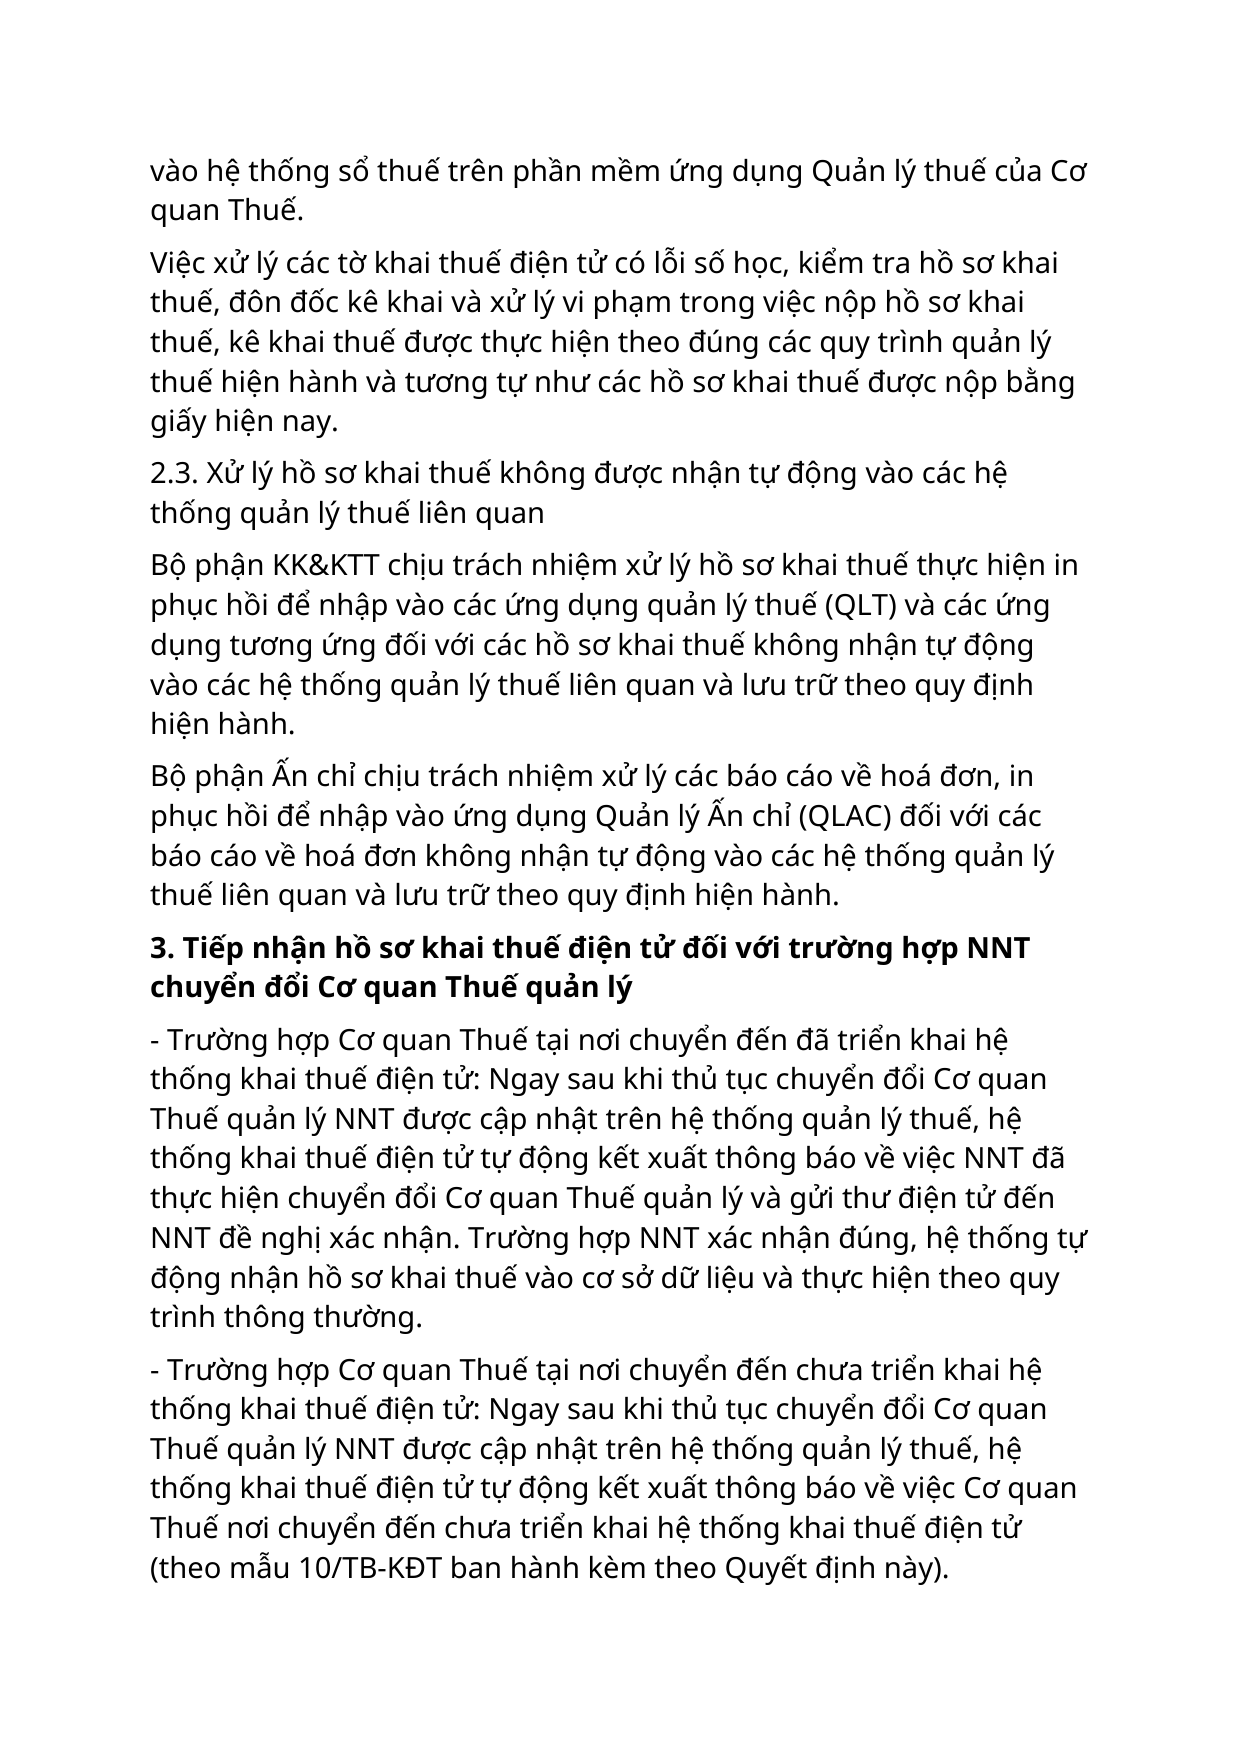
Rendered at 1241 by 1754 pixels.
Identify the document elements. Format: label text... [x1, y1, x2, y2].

text 2.3. Xử lý hồ sơ khai thuế không được nhận tự động vào các hệ thống quản lý thuế liên quan [150, 453, 1090, 532]
text - Trường hợp Cơ quan Thuế tại nơi chuyển đến chưa triển khai hệ thống khai thuế điện tử: Ngay sau khi thủ tục chuyển đổi Cơ quan Thuế quản lý NNT được cập nhật trên hệ thống quản lý thuế, hệ thống khai thuế điện tử tự động kết xuất thông báo về việc Cơ quan Thuế nơi chuyển đến chưa triển khai hệ thống khai thuế điện tử (theo mẫu 10/TB-KĐT ban hành kèm theo Quyết định này). [150, 1349, 1090, 1587]
text Bộ phận Ấn chỉ chịu trách nhiệm xử lý các báo cáo về hoá đơn, in phục hồi để nhập vào ứng dụng Quản lý Ấn chỉ (QLAC) đối với các báo cáo về hoá đơn không nhận tự động vào các hệ thống quản lý thuế liên quan và lưu trữ theo quy định hiện hành. [150, 756, 1090, 914]
text 3. Tiếp nhận hồ sơ khai thuế điện tử đối với trường hợp NNT chuyển đổi Cơ quan Thuế quản lý [150, 927, 1090, 1006]
text - Trường hợp Cơ quan Thuế tại nơi chuyển đến đã triển khai hệ thống khai thuế điện tử: Ngay sau khi thủ tục chuyển đổi Cơ quan Thuế quản lý NNT được cập nhật trên hệ thống quản lý thuế, hệ thống khai thuế điện tử tự động kết xuất thông báo về việc NNT đã thực hiện chuyển đổi Cơ quan Thuế quản lý và gửi thư điện tử đến NNT đề nghị xác nhận. Trường hợp NNT xác nhận đúng, hệ thống tự động nhận hồ sơ khai thuế vào cơ sở dữ liệu và thực hiện theo quy trình thông thường. [150, 1019, 1090, 1336]
text Việc xử lý các tờ khai thuế điện tử có lỗi số học, kiểm tra hồ sơ khai thuế, đôn đốc kê khai và xử lý vi phạm trong việc nộp hồ sơ khai thuế, kê khai thuế được thực hiện theo đúng các quy trình quản lý thuế hiện hành và tương tự như các hồ sơ khai thuế được nộp bằng giấy hiện nay. [150, 242, 1090, 440]
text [150, 150, 1090, 229]
text Bộ phận KK&KTT chịu trách nhiệm xử lý hồ sơ khai thuế thực hiện in phục hồi để nhập vào các ứng dụng quản lý thuế (QLT) và các ứng dụng tương ứng đối với các hồ sơ khai thuế không nhận tự động vào các hệ thống quản lý thuế liên quan và lưu trữ theo quy định hiện hành. [150, 545, 1090, 743]
